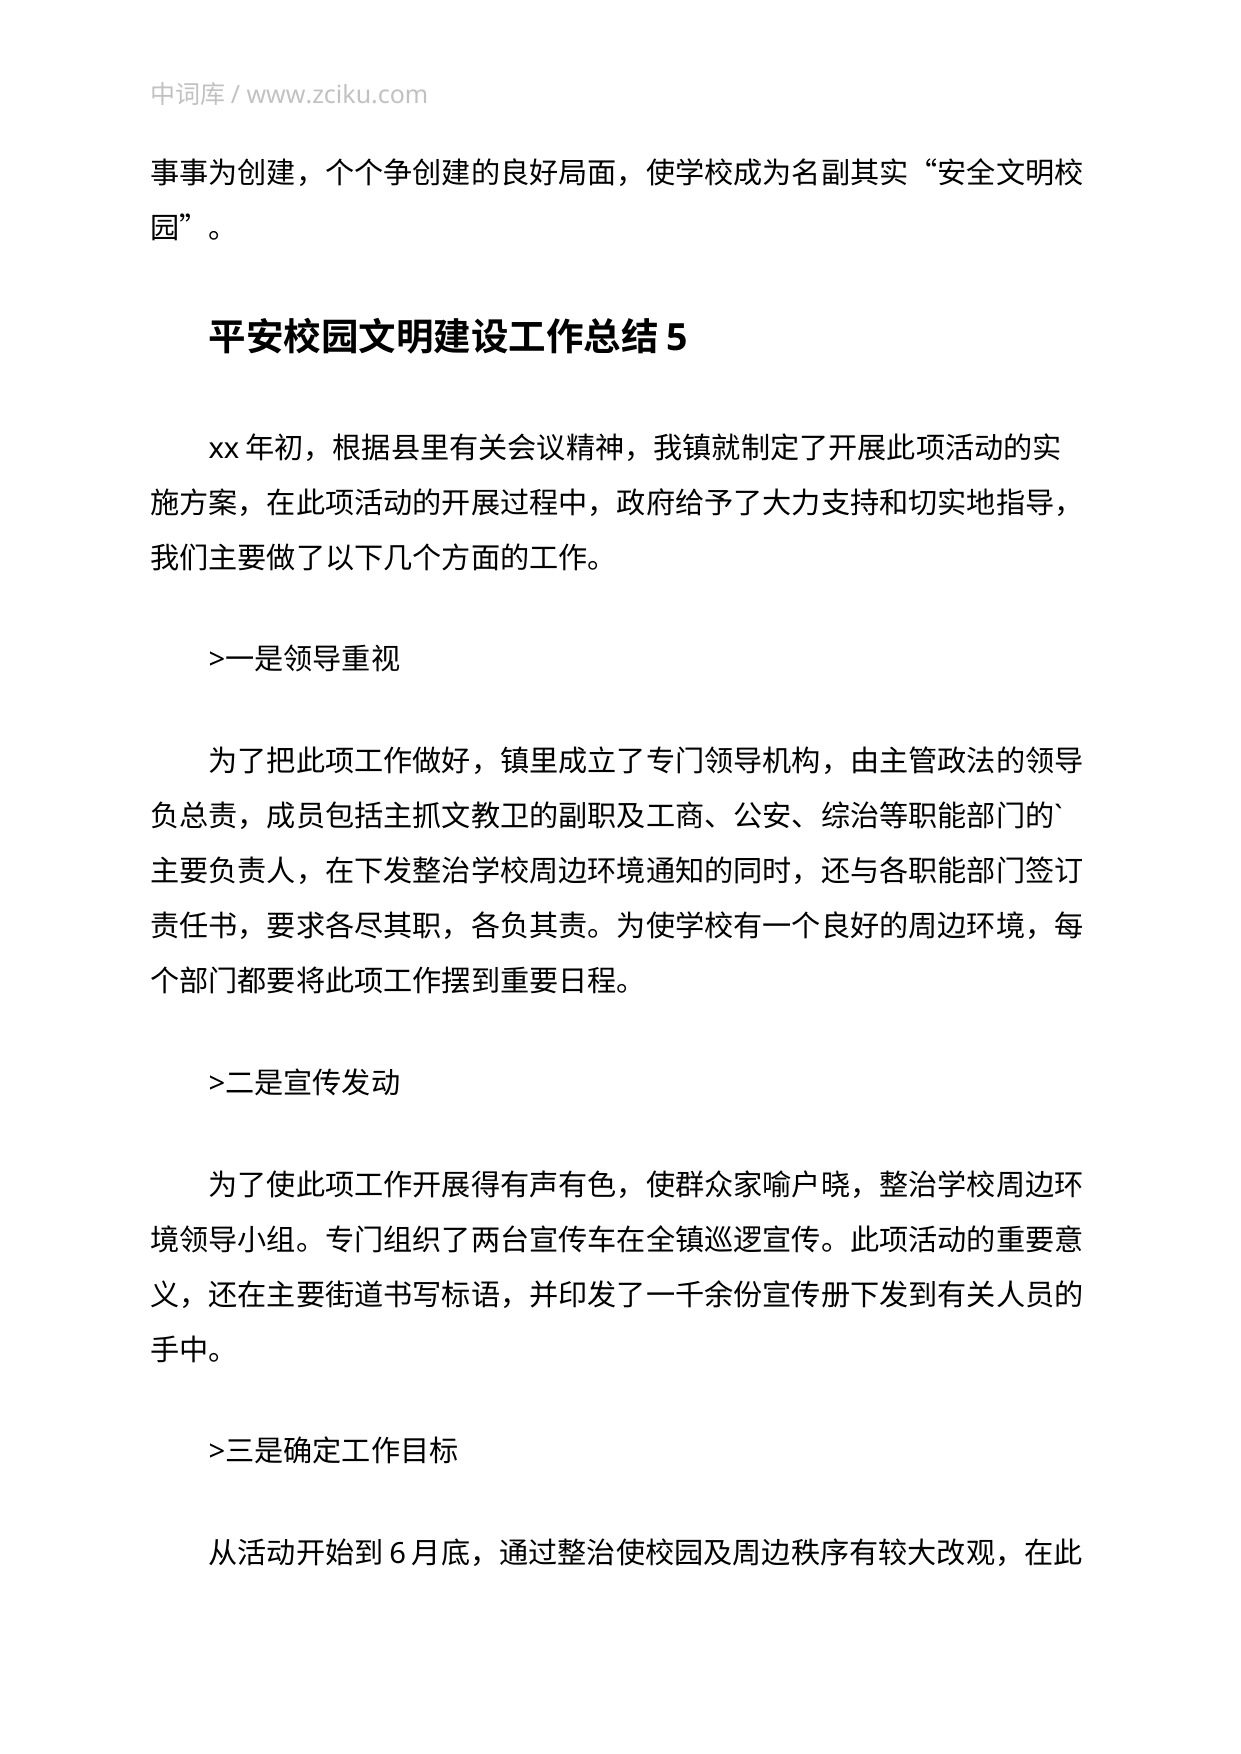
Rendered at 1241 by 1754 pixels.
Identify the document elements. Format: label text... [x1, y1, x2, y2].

text >三是确定工作目标 [150, 1428, 1090, 1470]
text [150, 150, 1090, 247]
text xx年初，根据县里有关会议精神，我镇就制定了开展此项活动的实施方案，在此项活动的开展过程中，政府给予了大力支持和切实地指导，我们主要做了以下几个方面的工作。 [150, 424, 1090, 576]
text 平安校园文明建设工作总结5 [150, 307, 1090, 361]
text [150, 1530, 1090, 1572]
text 为了使此项工作开展得有声有色，使群众家喻户晓，整治学校周边环境领导小组。专门组织了两台宣传车在全镇巡逻宣传。此项活动的重要意义，还在主要街道书写标语，并印发了一千余份宣传册下发到有关人员的手中。 [150, 1161, 1090, 1368]
text 为了把此项工作做好，镇里成立了专门领导机构，由主管政法的领导负总责，成员包括主抓文教卫的副职及工商、公安、综治等职能部门的`主要负责人，在下发整治学校周边环境通知的同时，还与各职能部门签订责任书，要求各尽其职，各负其责。为使学校有一个良好的周边环境，每个部门都要将此项工作摆到重要日程。 [150, 738, 1090, 1000]
text >二是宣传发动 [150, 1059, 1090, 1102]
text >一是领导重视 [150, 636, 1090, 678]
